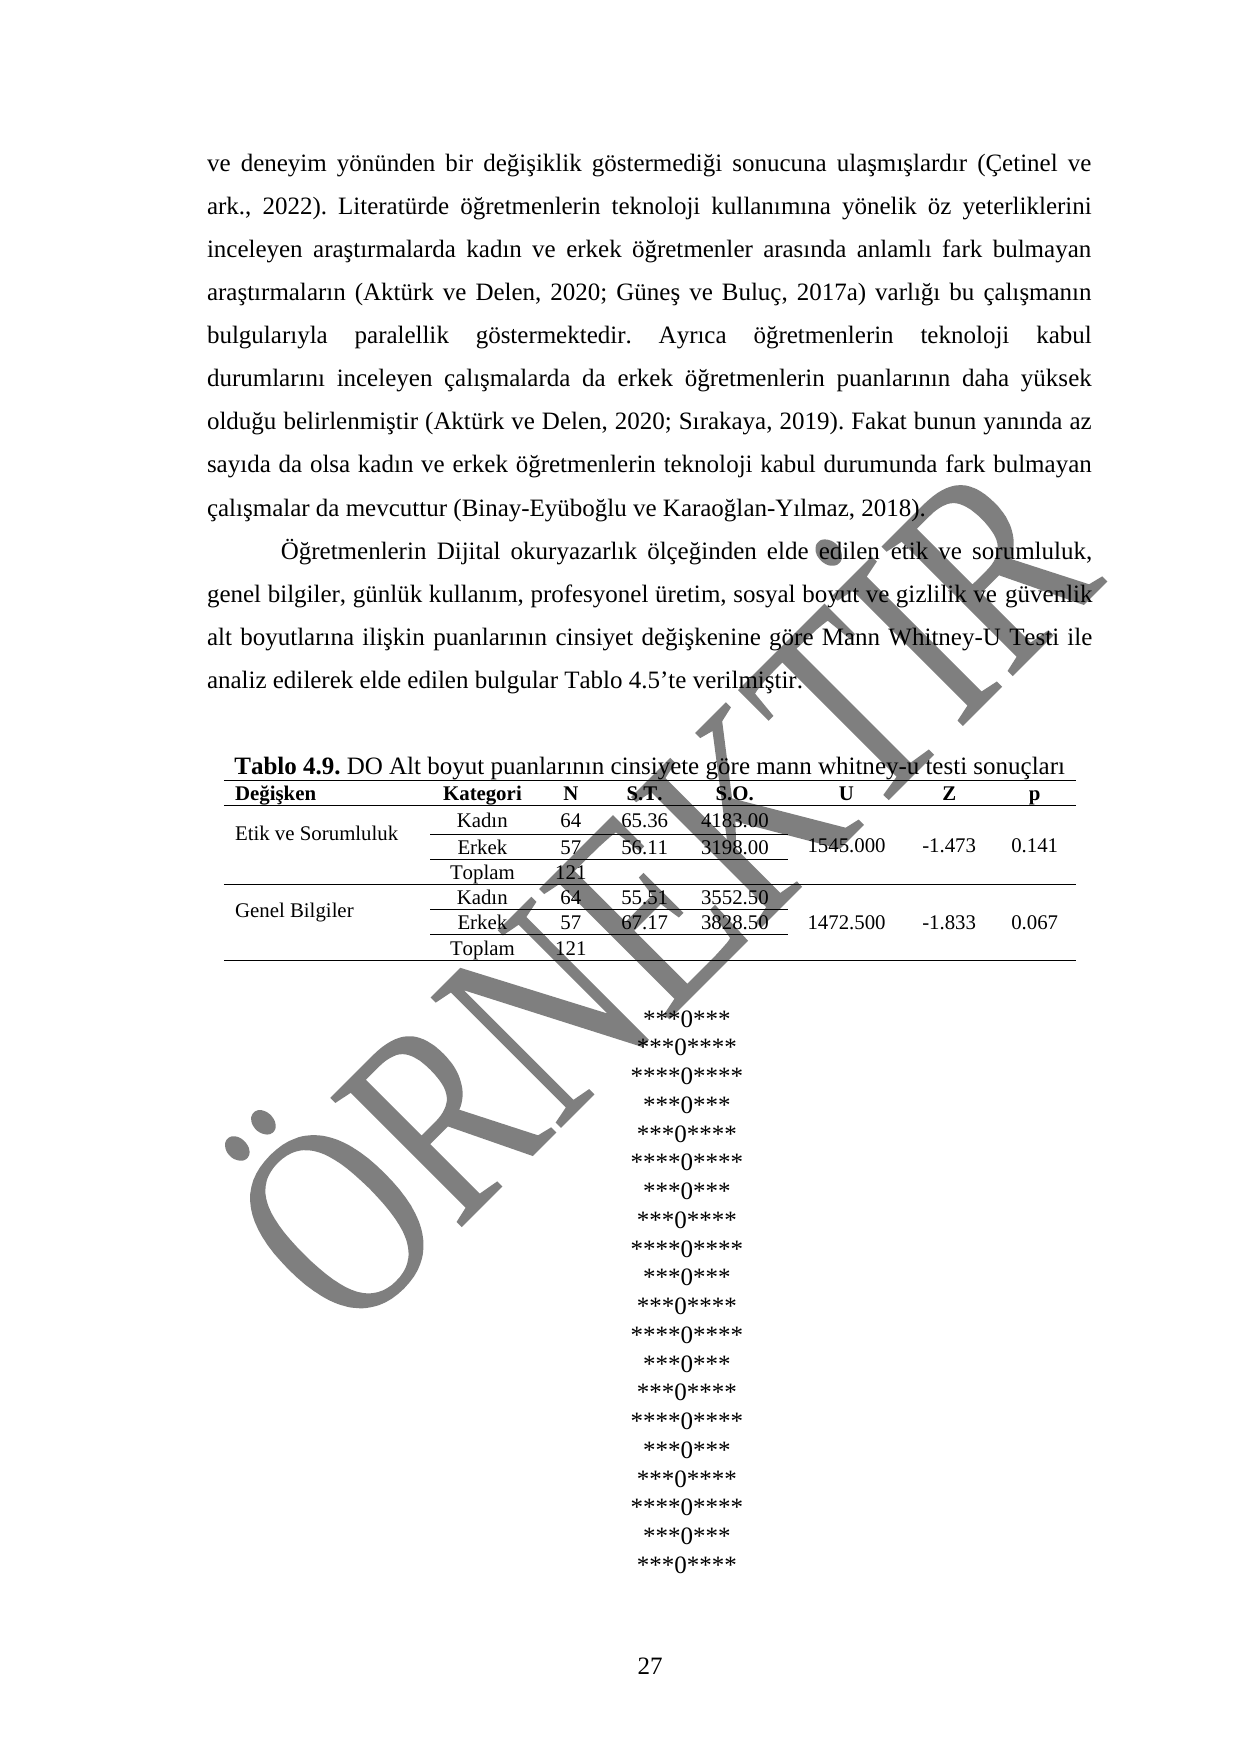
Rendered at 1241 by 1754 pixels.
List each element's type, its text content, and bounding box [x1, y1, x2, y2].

table_cell Kadın [430, 885, 534, 909]
table_cell 55.51 [608, 885, 681, 909]
table_header Değişken [224, 781, 430, 805]
table_cell 56.11 [608, 835, 681, 859]
text ***0*** [207, 1090, 1092, 1119]
table_cell 64 [534, 806, 607, 834]
table_cell Toplam [430, 860, 534, 884]
table_cell 3198.00 [681, 835, 788, 859]
table_header p [993, 781, 1076, 805]
table_header N [534, 781, 607, 805]
table_cell 57 [534, 910, 607, 934]
table_cell 3552.50 [681, 885, 788, 909]
text ***0*** [207, 1435, 1092, 1464]
table_cell 1472.500 [788, 885, 905, 959]
table_header S.O. [681, 781, 788, 805]
text ****0**** [207, 1492, 1092, 1521]
table_cell [608, 935, 681, 959]
table_header Z [905, 781, 993, 805]
table_cell 4183.00 [681, 806, 788, 834]
table_header U [788, 781, 905, 805]
table_cell Etik ve Sorumluluk [224, 806, 430, 884]
text Öğretmenlerin Dijital okuryazarlık ölçeğinden elde edilen etik ve sorumluluk, genel bilgiler, günlük kullanım, profesyonel üretim, sosyal boyut ve gizlilik ve güvenlik alt boyutlarına ilişkin puanlarının cinsiyet değişkenine göre Mann Whitney-U Testi ile analiz edilerek elde edilen bulgular Tablo 4.5’te verilmiştir. [207, 536, 1092, 694]
text ***0**** [207, 1119, 1092, 1147]
table_cell 0.141 [993, 806, 1076, 884]
text ***0**** [207, 1464, 1092, 1492]
table_cell 121 [534, 860, 607, 884]
table_cell [681, 935, 788, 959]
table_header S.T. [608, 781, 681, 805]
table_cell 65.36 [608, 806, 681, 834]
table_cell 1545.000 [788, 806, 905, 884]
table_cell -1.833 [905, 885, 993, 959]
text ****0**** [207, 1234, 1092, 1262]
text ***0*** [207, 1349, 1092, 1377]
text ***0*** [207, 1004, 1092, 1032]
table_cell 0.067 [993, 885, 1076, 959]
text ***0**** [207, 1205, 1092, 1234]
table_cell [608, 860, 681, 884]
table_cell Toplam [430, 935, 534, 959]
text ***0**** [207, 1032, 1092, 1061]
text ***0**** [207, 1291, 1092, 1320]
table_cell -1.473 [905, 806, 993, 884]
table_header Kategori [430, 781, 534, 805]
table_cell Kadın [430, 806, 534, 834]
text ***0*** [207, 1262, 1092, 1291]
text ***0*** [207, 1176, 1092, 1205]
table_cell 57 [534, 835, 607, 859]
text ***0*** [207, 1521, 1092, 1550]
text ****0**** [207, 1406, 1092, 1435]
table_cell 67.17 [608, 910, 681, 934]
text ****0**** [207, 1061, 1092, 1090]
table_cell 121 [534, 935, 607, 959]
text ****0**** [207, 1320, 1092, 1349]
text ****0**** [207, 1147, 1092, 1176]
text ***0**** [207, 1377, 1092, 1406]
table_cell [681, 860, 788, 884]
table_cell Genel Bilgiler [224, 885, 430, 959]
table_cell Erkek [430, 910, 534, 934]
text ***0**** [207, 1550, 1092, 1579]
table_cell 3828.50 [681, 910, 788, 934]
table_cell Erkek [430, 835, 534, 859]
table_cell 64 [534, 885, 607, 909]
